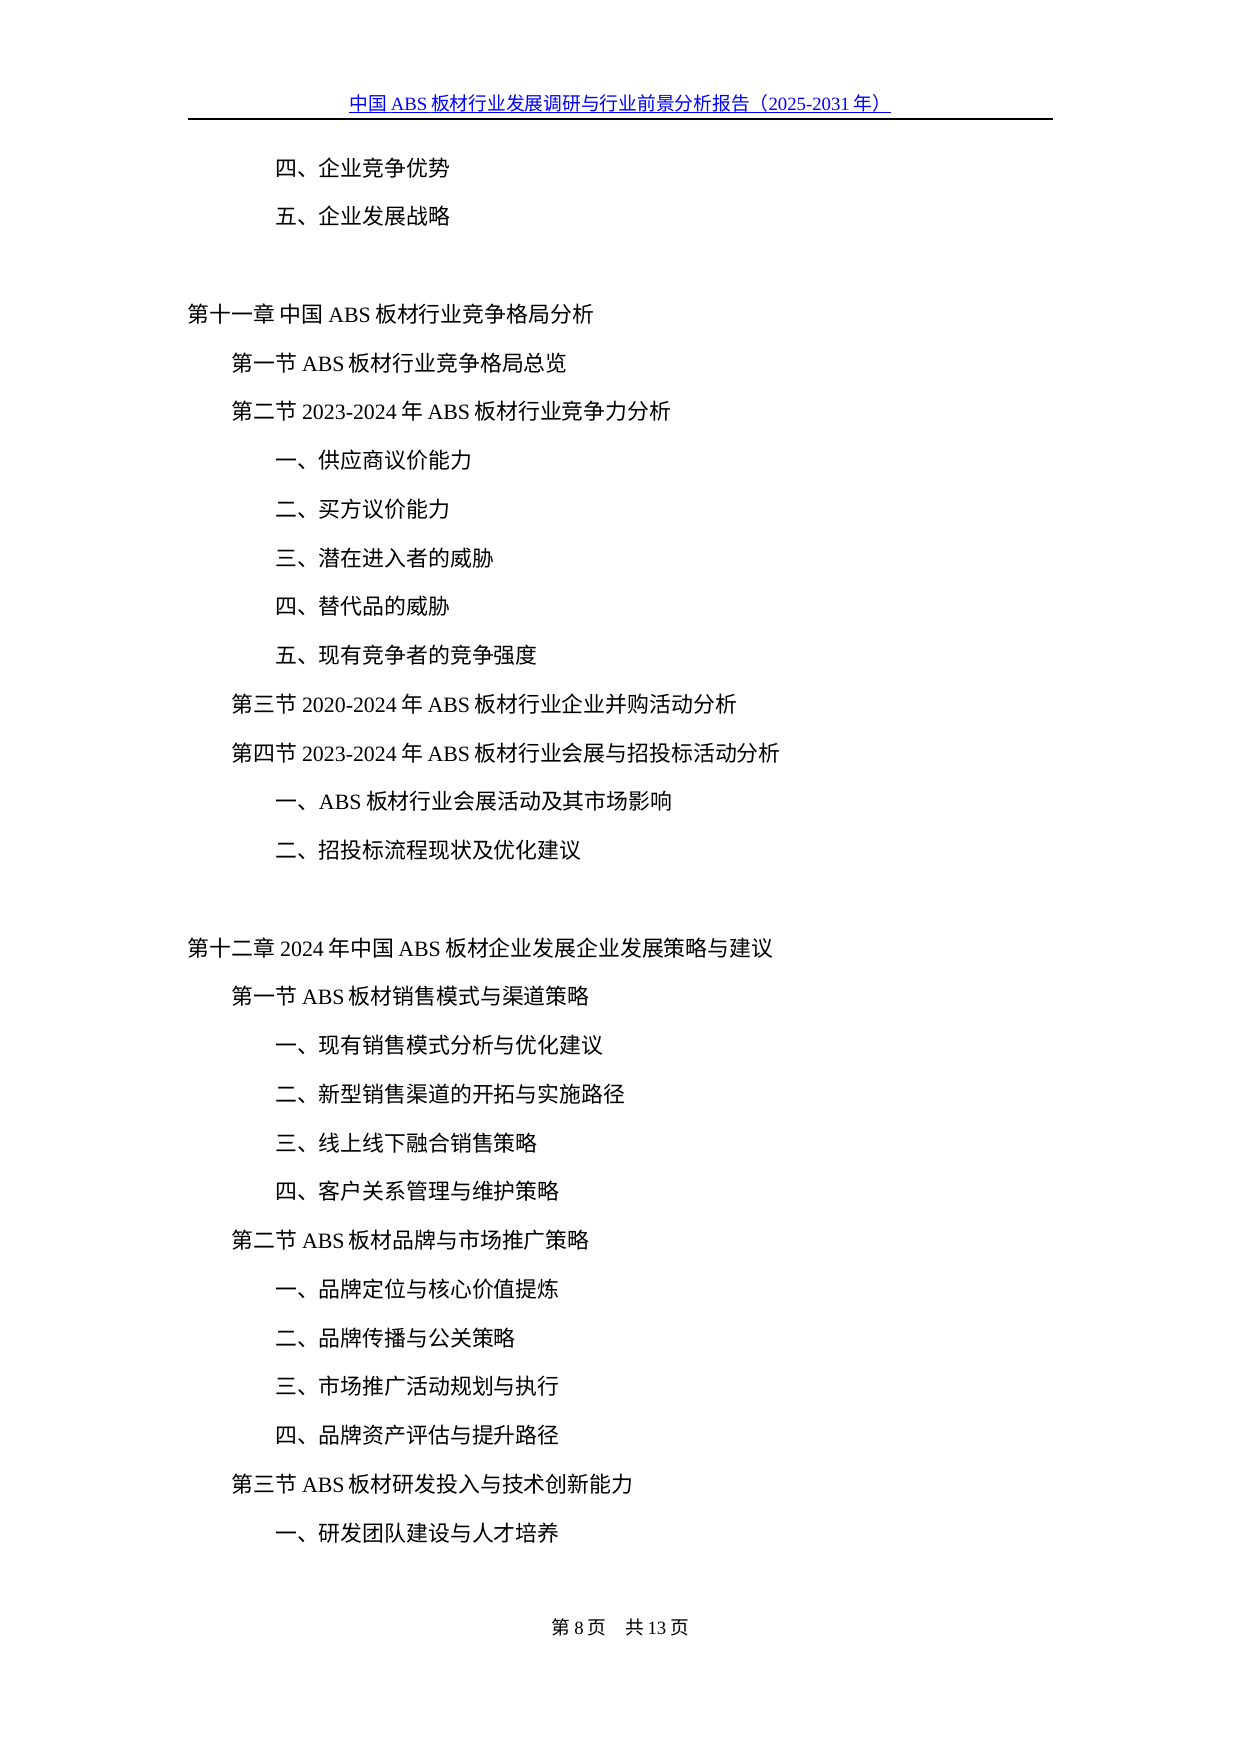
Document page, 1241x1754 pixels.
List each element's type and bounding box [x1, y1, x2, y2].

text [187, 150, 1053, 1548]
